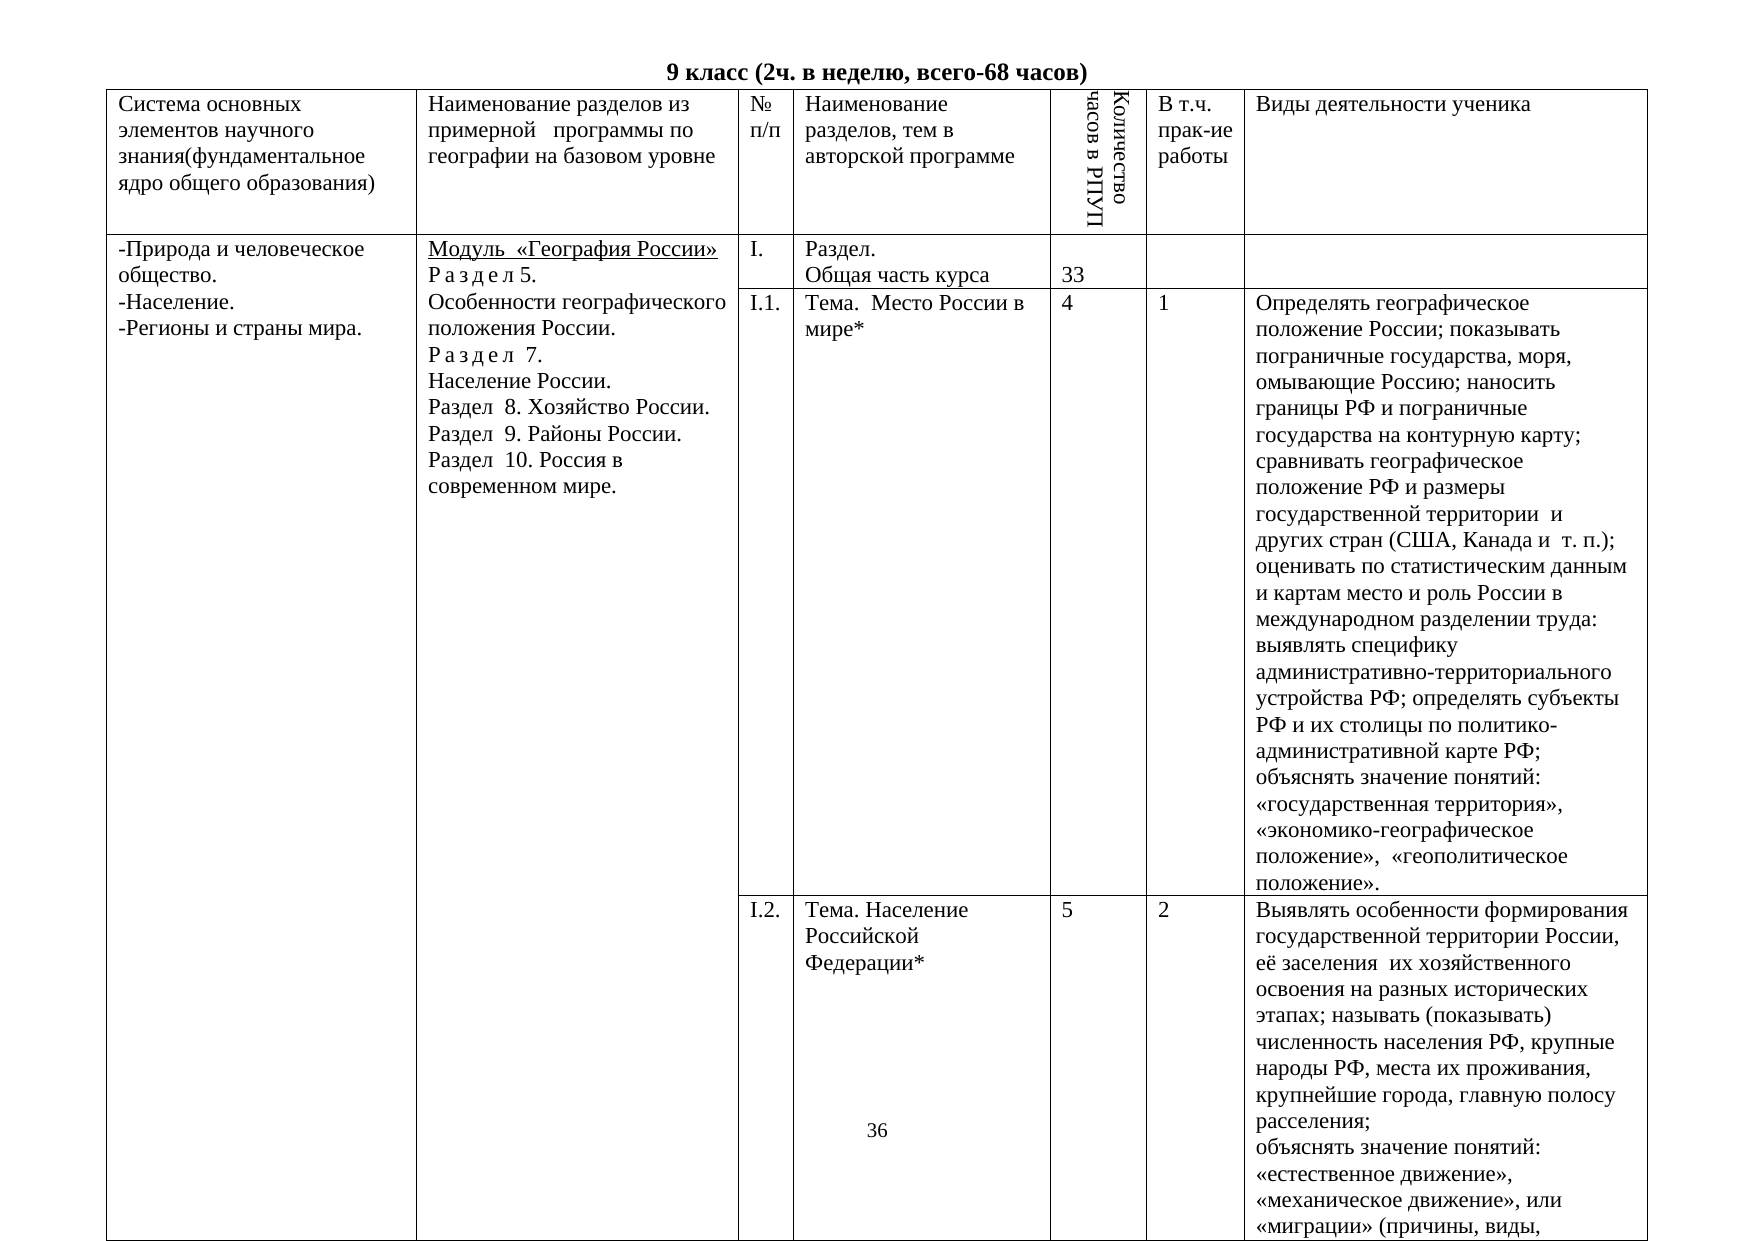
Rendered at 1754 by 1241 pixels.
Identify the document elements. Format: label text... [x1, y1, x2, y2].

table_cell Виды деятельности ученика [1245, 90, 1647, 207]
table_cell Модуль «География России» Раздел 5. Особенности географического положения России. Раздел 7. Население России. Раздел 8. Хозяйство России. Раздел 9. Районы России. Раздел 10. Россия в современном мире. [417, 235, 738, 1240]
table_cell Наименование разделов, тем в авторской программе [794, 90, 1050, 234]
table_cell -Природа и человеческое общество. -Население. -Регионы и страны мира. [107, 235, 416, 1240]
table_cell 4 [1051, 289, 1146, 895]
table_cell В т.ч. прак-ие работы [1147, 90, 1244, 207]
table_cell I.1. [739, 289, 793, 895]
table_cell Определять географическое положение России; показывать пограничные государства, моря, омывающие Россию; наносить границы РФ и пограничные государства на контурную карту; сравнивать географическое положение РФ и размеры государственной территории и других стран (США, Канада и т. п.); оценивать по статистическим данным и картам место и роль России в международном разделении труда: выявлять специфику административно-территориального устройства РФ; определять субъекты РФ и их столицы по политико-административной карте РФ; объяснять значение понятий: «государственная территория», «экономико-географическое положение», «геополитическое положение». [1245, 289, 1647, 895]
table_cell [1245, 235, 1647, 288]
table_header 9 класс (2ч. в неделю, всего-68 часов) [107, 0, 1647, 89]
table_cell 2 [1147, 896, 1244, 1240]
table_cell Наименование разделов из примерной программы по географии на базовом уровне [417, 90, 738, 234]
table_cell I. [739, 235, 793, 288]
table_cell Система основных элементов научного знания(фундаментальное ядро общего образования) [107, 90, 416, 234]
table_cell № п/п [739, 90, 793, 234]
table_cell Количество часов в РПУП [1051, 90, 1146, 234]
table_cell 1 [1147, 289, 1244, 895]
table_cell [1245, 207, 1647, 234]
table_cell I.2. [739, 896, 793, 1240]
table_cell [1147, 207, 1244, 234]
table_cell Выявлять особенности формирования государственной территории России, её заселения их хозяйственного освоения на разных исторических этапах; называть (показывать) численность населения РФ, крупные народы РФ, места их проживания, крупнейшие города, главную полосу расселения; объяснять значение понятий: «естественное движение», «механическое движение», или «миграции» (причины, виды, направления), «состав населения» (половой, возрастной, этнический, религиозный), «трудовые ресурсы», «плотность населения», «урбанизация», «агломерация», объяснять демографические проблемы; читать и анализировать тематические карты, половозрастные пирамиды, графические и стратегические материалы, характеризующие население РФ; [1245, 896, 1647, 1240]
table_cell 33 [1051, 235, 1146, 288]
table_cell [1147, 235, 1244, 288]
table_cell Тема. Место России в мире* [794, 289, 1050, 895]
table_cell Раздел. Общая часть курса [794, 235, 1050, 288]
table_cell Тема. Население Российской Федерации* [794, 896, 1050, 1240]
table_cell 5 [1051, 896, 1146, 1240]
